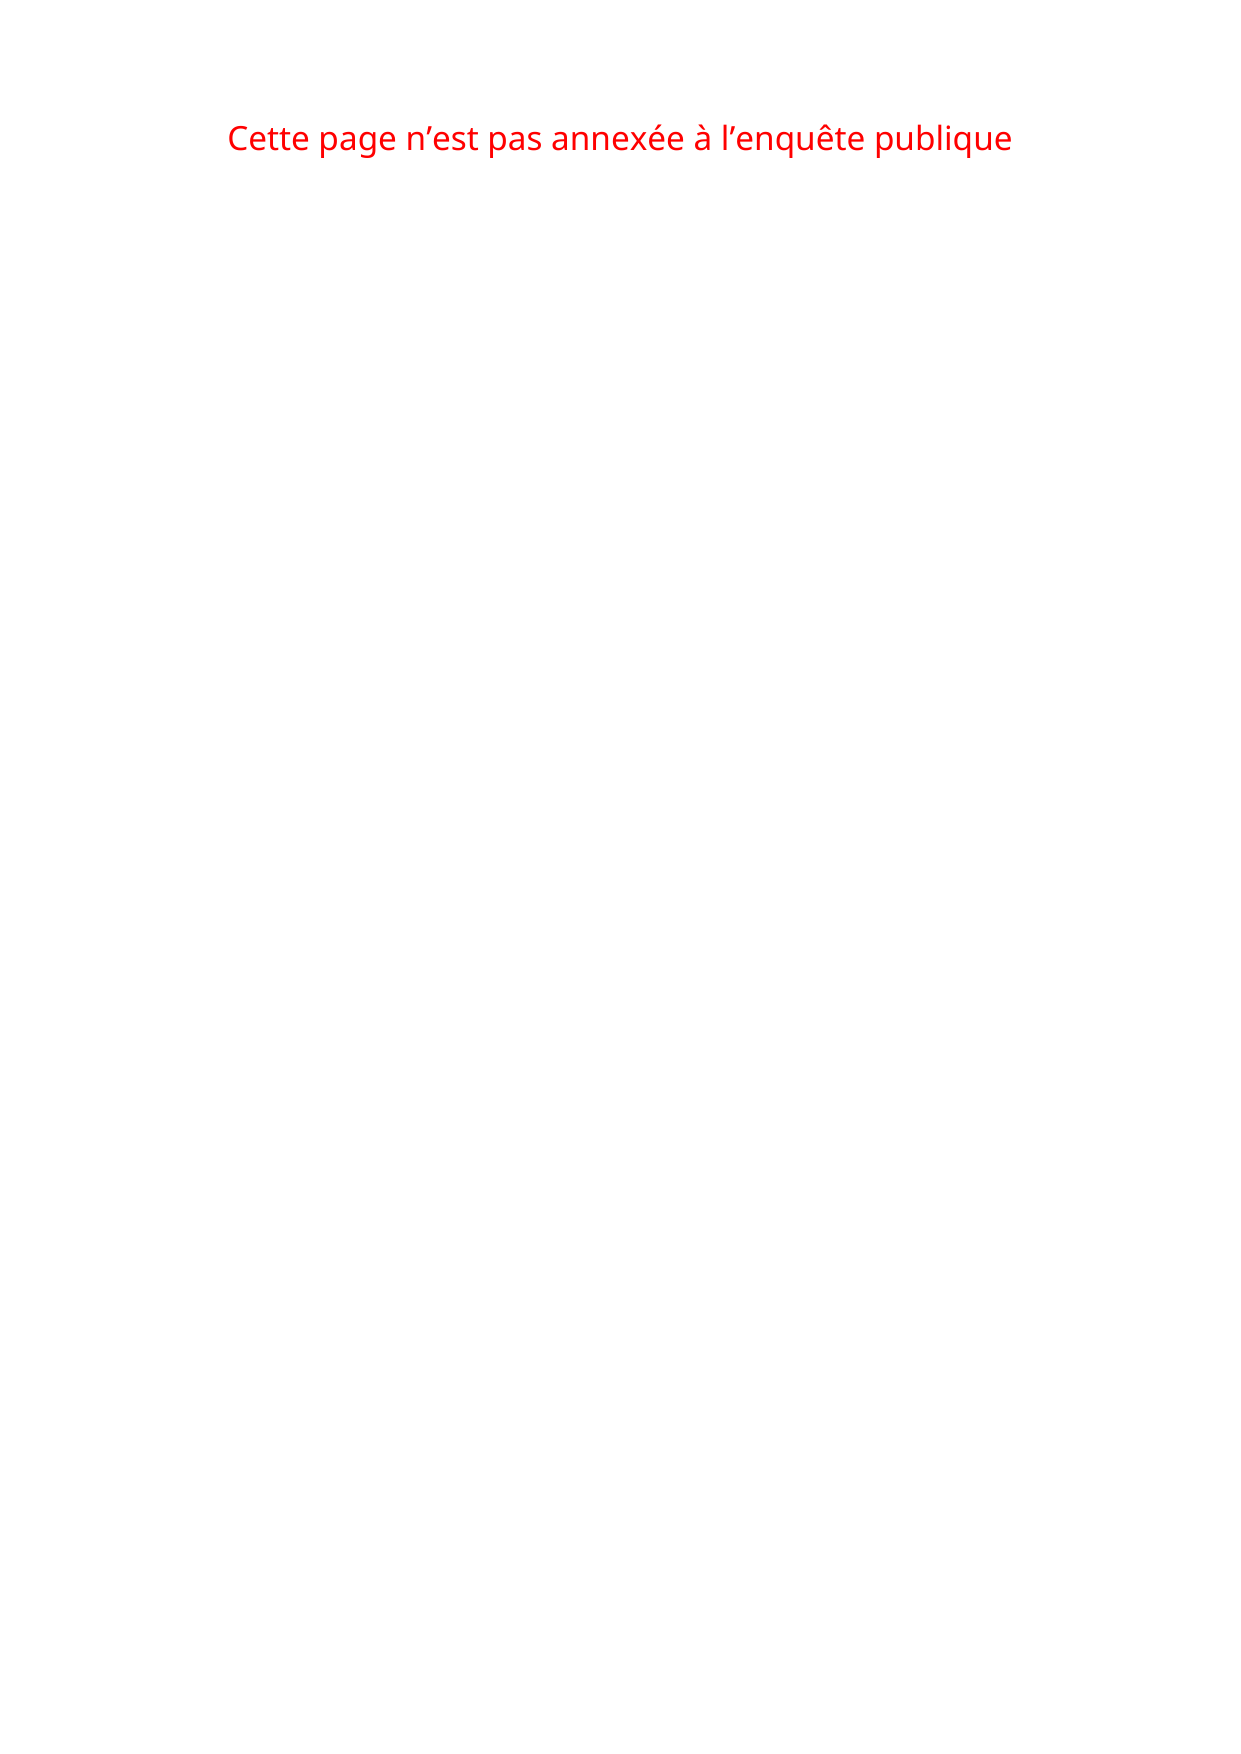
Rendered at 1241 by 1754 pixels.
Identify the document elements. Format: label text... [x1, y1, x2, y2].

text Cette page n’est pas annexée à l’enquête publique [118, 115, 1122, 160]
